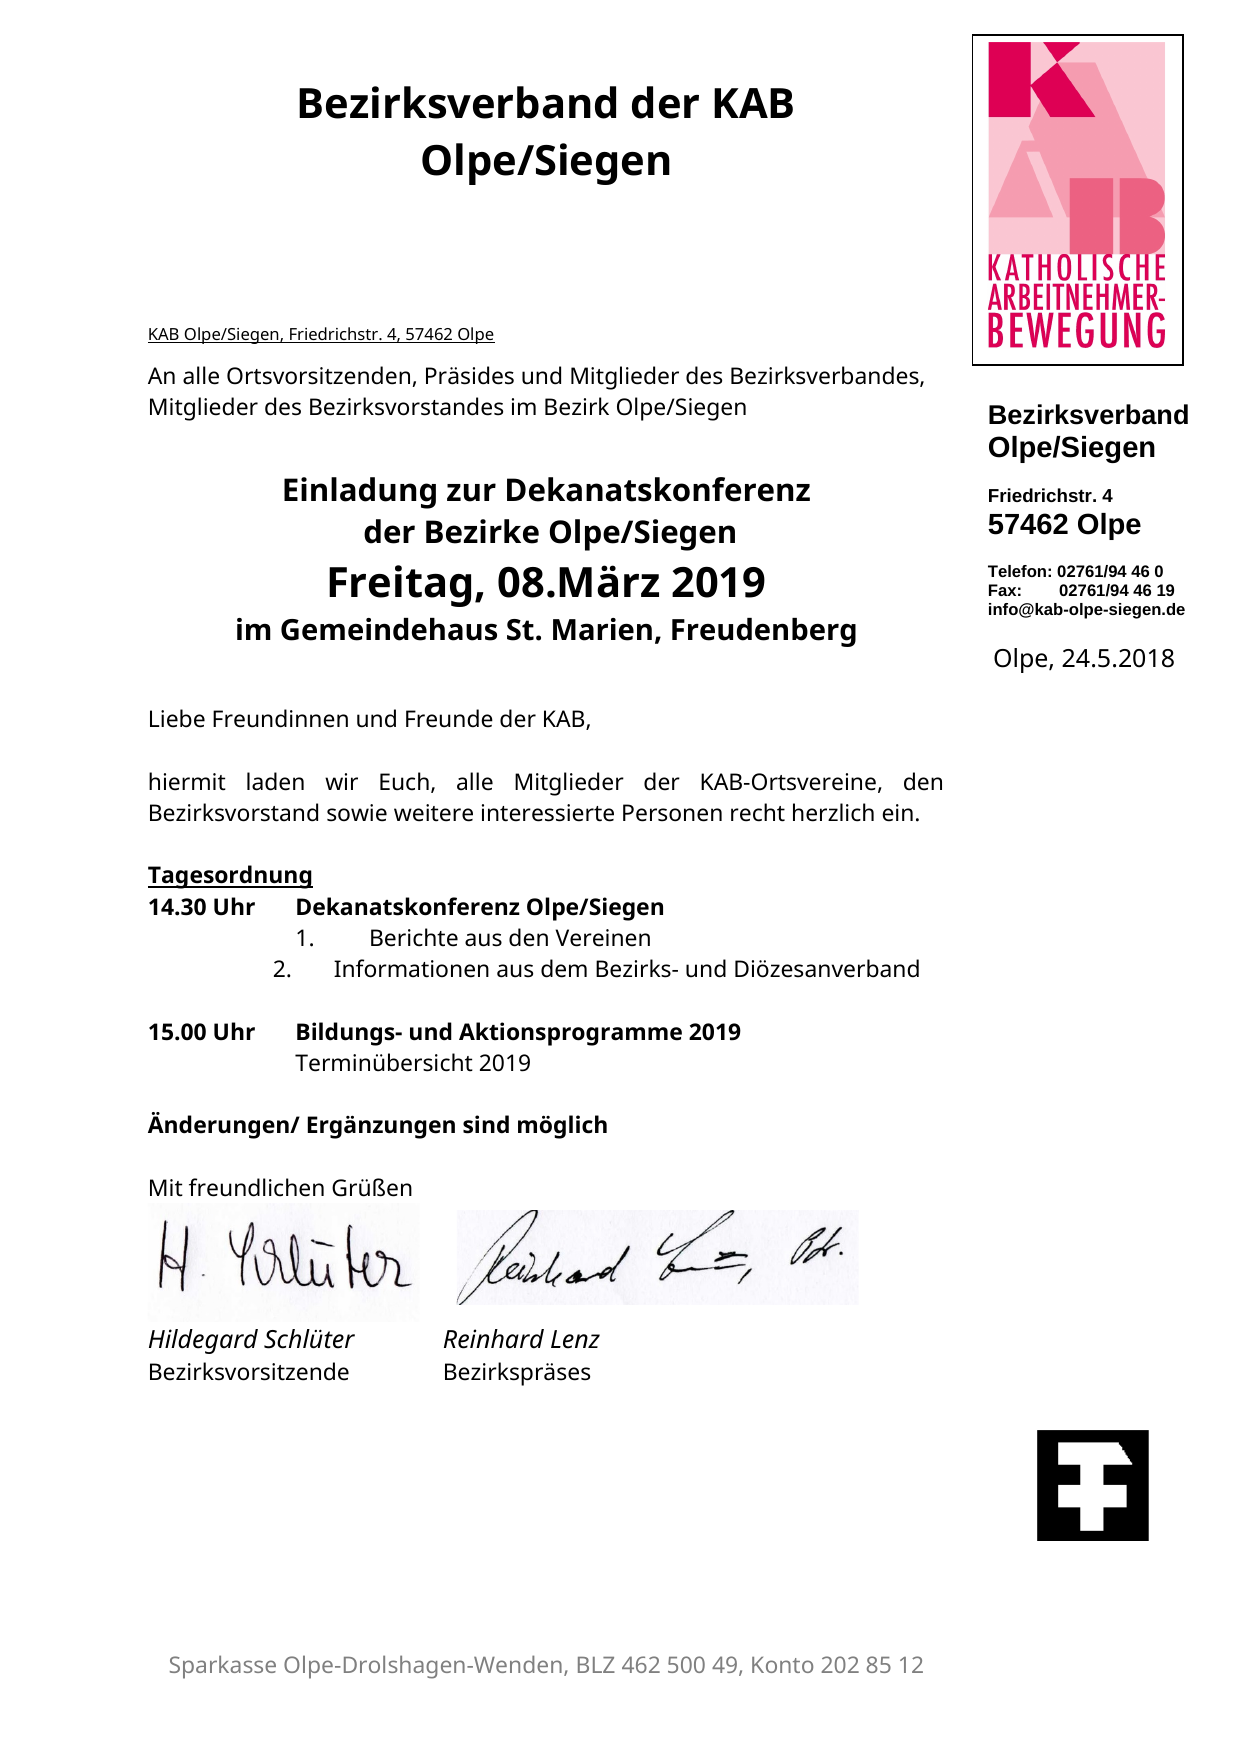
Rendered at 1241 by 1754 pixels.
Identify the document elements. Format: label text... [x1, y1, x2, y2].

text Änderungen/ Ergänzungen sind möglich [148, 1109, 945, 1141]
text Bezirksvorsitzende Bezirkspräses [148, 1356, 945, 1387]
text der Bezirke Olpe/Siegen [148, 510, 945, 553]
text Liebe Freundinnen und Freunde der KAB, [148, 703, 945, 734]
picture [455, 1210, 859, 1304]
text hiermit laden wir Euch, alle Mitglieder der KAB-Ortsvereine, den Bezirksvorstand sowie weitere interessierte Personen recht herzlich ein. [148, 766, 945, 828]
text 1. Berichte aus den Vereinen [148, 922, 945, 953]
text Hildegard Schlüter Reinhard Lenz [148, 1322, 945, 1356]
text Terminübersicht 2019 [148, 1047, 945, 1078]
text 2. Informationen aus dem Bezirks- und Diözesanverband [148, 953, 945, 984]
text 15.00 Uhr Bildungs- und Aktionsprogramme 2019 [148, 1016, 945, 1047]
text KAB Olpe/Siegen, Friedrichstr. 4, 57462 Olpe [148, 323, 945, 346]
text Einladung zur Dekanatskonferenz [148, 468, 945, 510]
text An alle Ortsvorsitzenden, Präsides und Mitglieder des Bezirksverbandes, Mitglieder des Bezirksvorstandes im Bezirk Olpe/Siegen [148, 360, 945, 422]
text Freitag, 08.März 2019 [148, 553, 945, 609]
picture [147, 1203, 420, 1322]
text im Gemeindehaus St. Marien, Freudenberg [148, 609, 945, 649]
text Mit freundlichen Grüßen [148, 1172, 945, 1203]
text Tagesordnung [148, 859, 945, 891]
picture [987, 42, 1166, 349]
text 14.30 Uhr Dekanatskonferenz Olpe/Siegen [148, 891, 945, 922]
